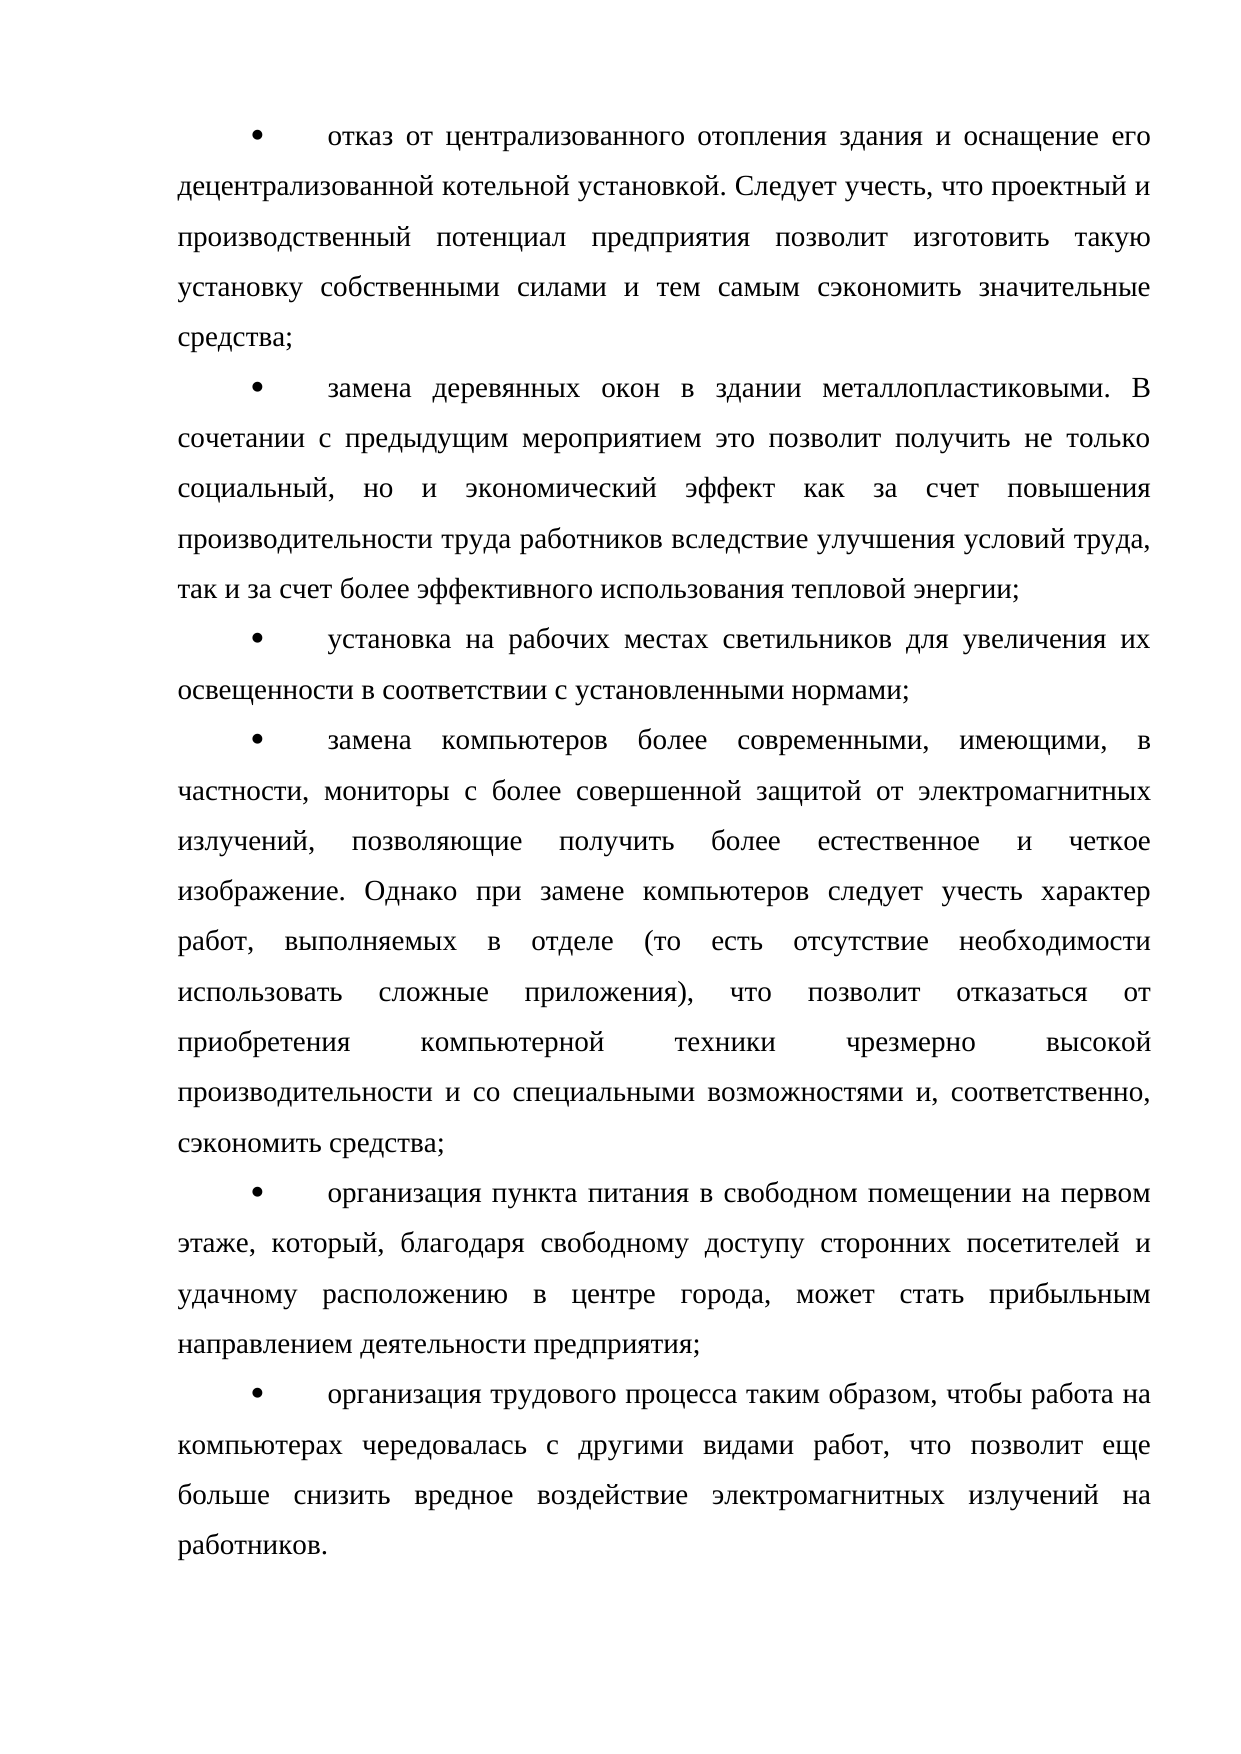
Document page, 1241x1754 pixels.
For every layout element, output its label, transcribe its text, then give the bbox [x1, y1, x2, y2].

list установка на рабочих местах светильников для увеличения их освещенности в соответствии с установленными нормами; [177, 621, 1152, 705]
list отказ от централизованного отопления здания и оснащение его децентрализованной котельной установкой. Следует учесть, что проектный и производственный потенциал предприятия позволит изготовить такую установку собственными силами и тем самым сэкономить значительные средства; [177, 118, 1152, 353]
list замена деревянных окон в здании металлопластиковыми. В сочетании с предыдущим мероприятием это позволит получить не только социальный, но и экономический эффект как за счет повышения производительности труда работников вследствие улучшения условий труда, так и за счет более эффективного использования тепловой энергии; [177, 370, 1152, 605]
list организация пункта питания в свободном помещении на первом этаже, который, благодаря свободному доступу сторонних посетителей и удачному расположению в центре города, может стать прибыльным направлением деятельности предприятия; [177, 1175, 1152, 1360]
list организация трудового процесса таким образом, чтобы работа на компьютерах чередовалась с другими видами работ, что позволит еще больше снизить вредное воздействие электромагнитных излучений на работников. [177, 1376, 1152, 1561]
list замена компьютеров более современными, имеющими, в частности, мониторы с более совершенной защитой от электромагнитных излучений, позволяющие получить более естественное и четкое изображение. Однако при замене компьютеров следует учесть характер работ, выполняемых в отделе (то есть отсутствие необходимости использовать сложные приложения), что позволит отказаться от приобретения компьютерной техники чрезмерно высокой производительности и со специальными возможностями и, соответственно, сэкономить средства; [177, 722, 1152, 1158]
